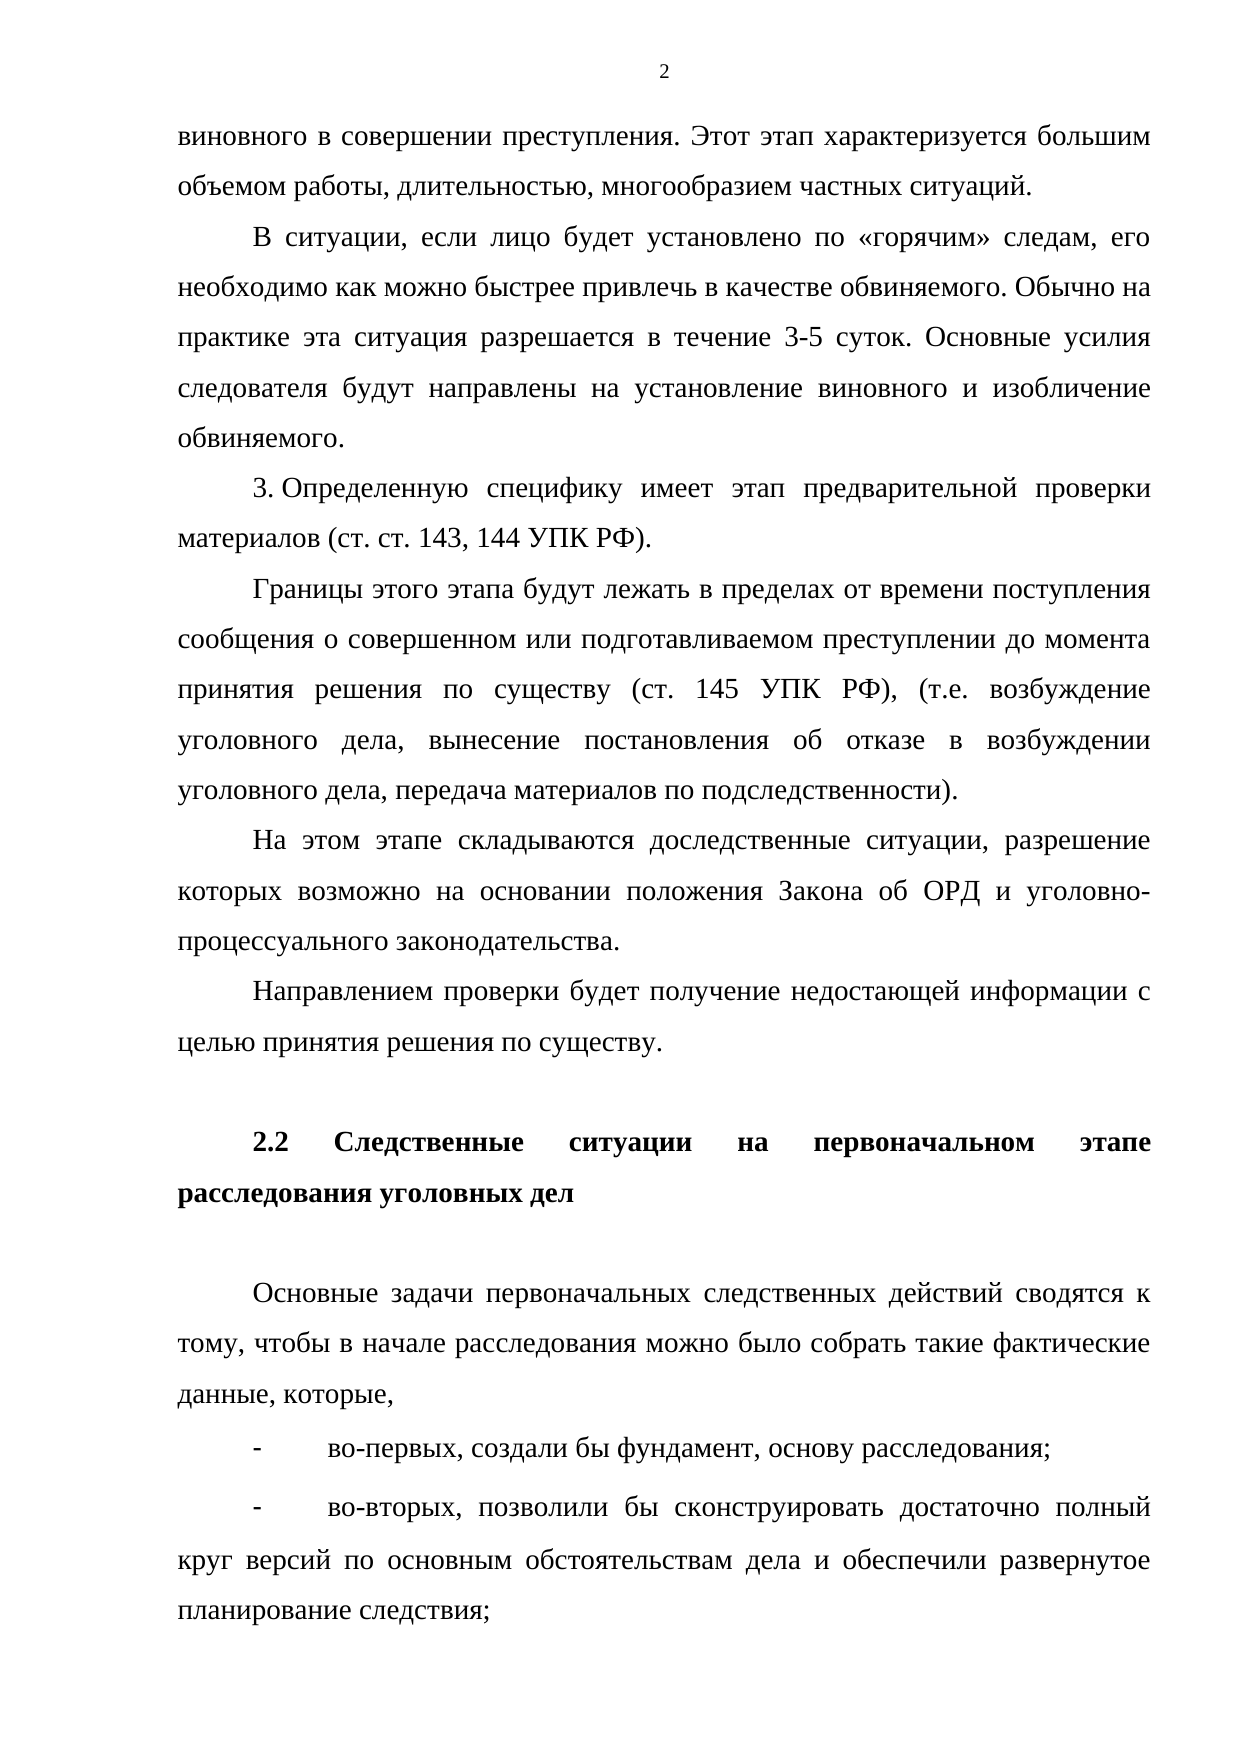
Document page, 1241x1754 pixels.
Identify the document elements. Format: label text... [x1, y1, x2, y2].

text На этом этапе складываются доследственные ситуации, разрешение которых возможно на основании положения Закона об ОРД и уголовно-процессуального законодательства. [177, 822, 1152, 957]
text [177, 118, 1152, 202]
list во-вторых, позволили бы сконструировать достаточно полный круг версий по основным обстоятельствам дела и обеспечили развернутое планирование следствия; [177, 1486, 1152, 1626]
text В ситуации, если лицо будет установлено по «горячим» следам, его необходимо как можно быстрее привлечь в качестве обвиняемого. Обычно на практике эта ситуация разрешается в течение 3-5 суток. Основные усилия следователя будут направлены на установление виновного и изобличение обвиняемого. [177, 219, 1152, 453]
text Направлением проверки будет получение недостающей информации с целью принятия решения по существу. [177, 973, 1152, 1057]
list Определенную специфику имеет этап предварительной проверки материалов (ст. ст. 143, 144 УПК РФ). [177, 470, 1152, 554]
list во-первых, создали бы фундамент, основу расследования; [177, 1426, 1152, 1466]
text Основные задачи первоначальных следственных действий сводятся к тому, чтобы в начале расследования можно было собрать такие фактические данные, которые, [177, 1275, 1152, 1409]
text 2.2 Следственные ситуации на первоначальном этапе расследования уголовных дел [177, 1124, 1152, 1208]
text Границы этого этапа будут лежать в пределах от времени поступления сообщения о совершенном или подготавливаемом преступлении до момента принятия решения по существу (ст. 145 УПК РФ), (т.е. возбуждение уголовного дела, вынесение постановления об отказе в возбуждении уголовного дела, передача материалов по подследственности). [177, 571, 1152, 806]
